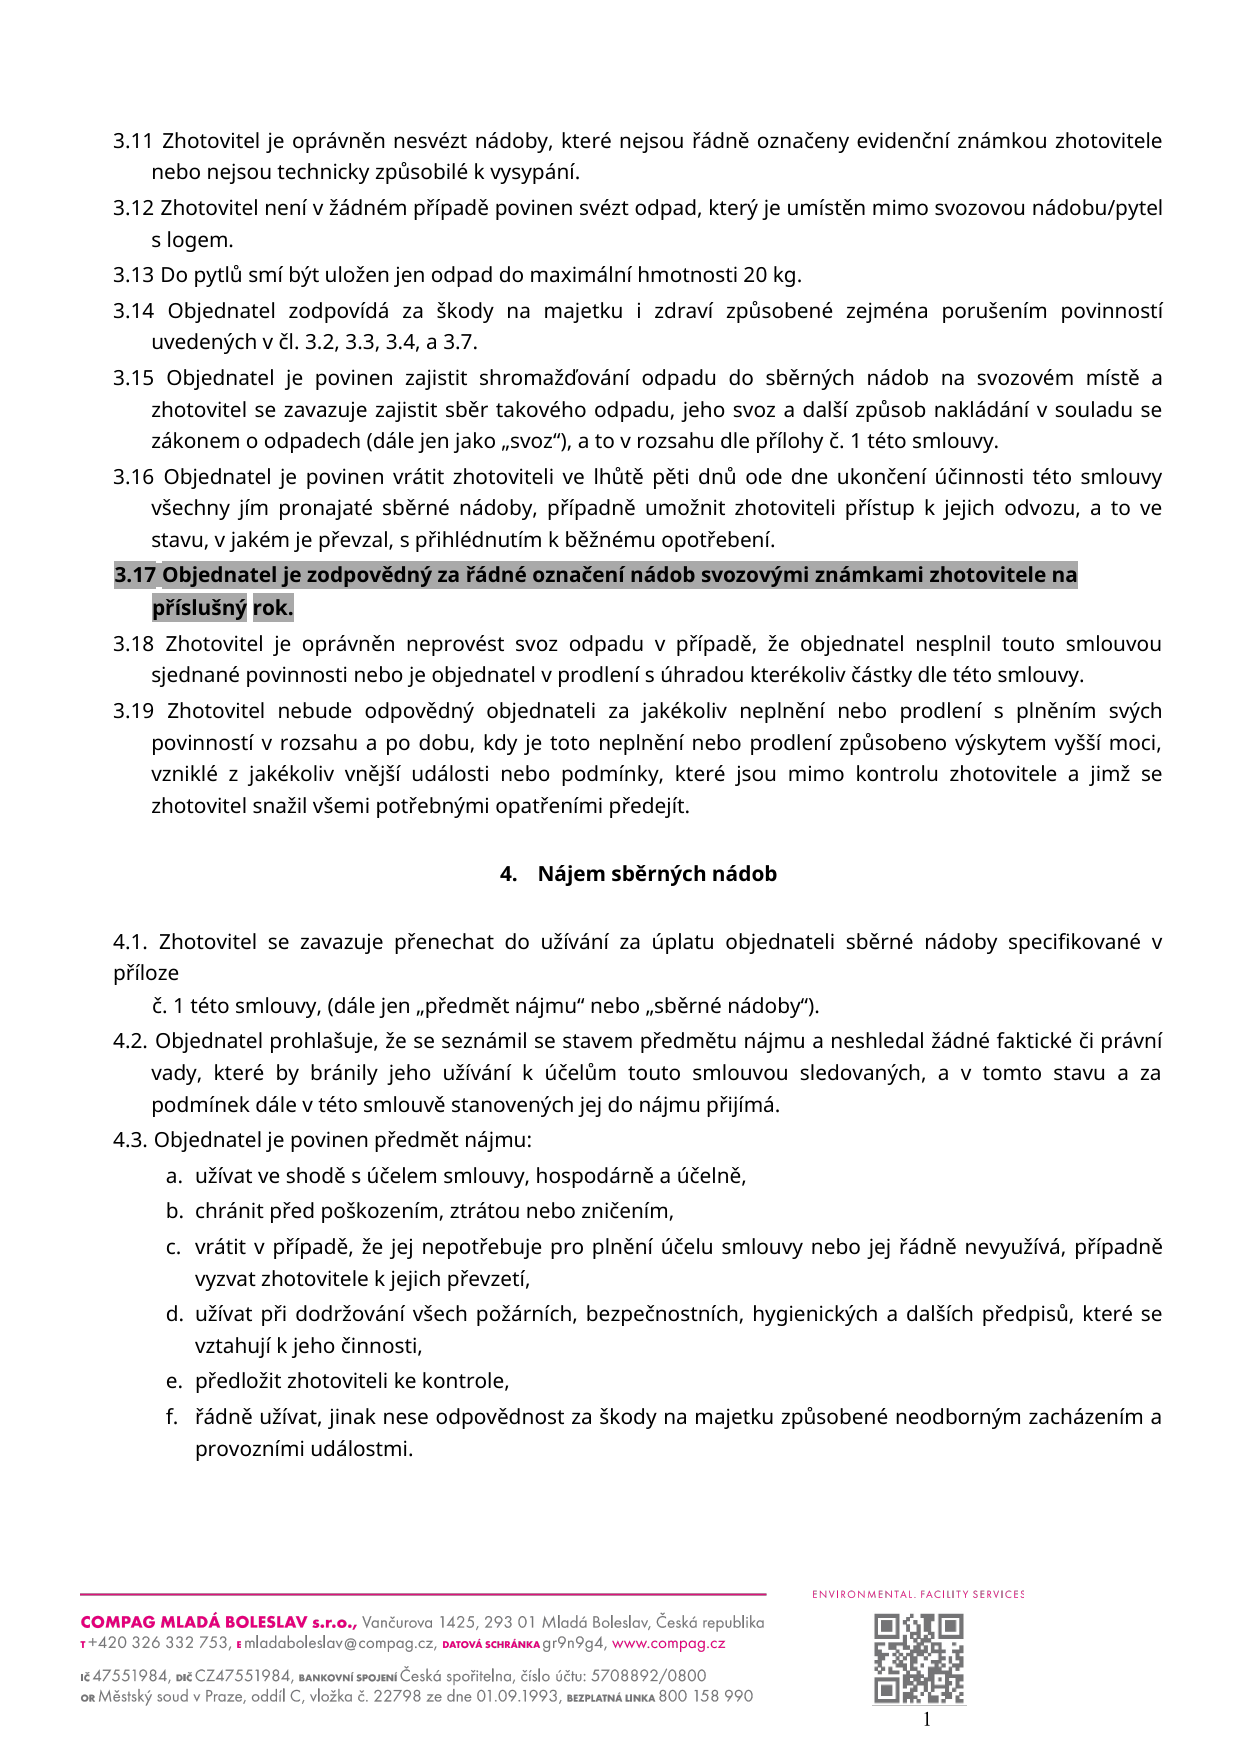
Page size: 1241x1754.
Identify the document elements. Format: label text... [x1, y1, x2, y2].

picture [79, 1589, 1024, 1726]
text 3.13 Do pytlů smí být uložen jen odpad do maximální hmotnosti 20 kg. [113, 260, 1164, 289]
list užívat ve shodě s účelem smlouvy, hospodárně a účelně, [166, 1161, 1164, 1189]
list vrátit v případě, že jej nepotřebuje pro plnění účelu smlouvy nebo jej řádně nevyužívá, případně vyzvat zhotovitele k jejich převzetí, [166, 1232, 1164, 1292]
text 4.3. Objednatel je povinen předmět nájmu: [113, 1125, 1164, 1154]
list chránit před poškozením, ztrátou nebo zničením, [166, 1197, 1164, 1225]
text 3.12 Zhotovitel není v žádném případě povinen svézt odpad, který je umístěn mimo svozovou nádobu/pytel s logem. [113, 193, 1164, 253]
subtitle Nájem sběrných nádob [108, 859, 1169, 887]
text 3.16 Objednatel je povinen vrátit zhotoviteli ve lhůtě pěti dnů ode dne ukončení účinnosti této smlouvy všechny jím pronajaté sběrné nádoby, případně umožnit zhotoviteli přístup k jejich odvozu, a to ve stavu, v jakém je převzal, s přihlédnutím k běžnému opotřebení. [113, 462, 1164, 553]
text 3.17 Objednatel je zodpovědný za řádné označení nádob svozovými známkami zhotovitele na příslušný rok. [114, 561, 1170, 622]
text č. 1 této smlouvy, (dále jen „předmět nájmu“ nebo „sběrné nádoby“). [152, 991, 1164, 1019]
list řádně užívat, jinak nese odpovědnost za škody na majetku způsobené neodborným zacházením a provozními událostmi. [166, 1402, 1164, 1462]
text 3.19 Zhotovitel nebude odpovědný objednateli za jakékoliv neplnění nebo prodlení s plněním svých povinností v rozsahu a po dobu, kdy je toto neplnění nebo prodlení způsobeno výskytem vyšší moci, vzniklé z jakékoliv vnější události nebo podmínky, které jsou mimo kontrolu zhotovitele a jimž se zhotovitel snažil všemi potřebnými opatřeními předejít. [113, 696, 1164, 819]
text 3.18 Zhotovitel je oprávněn neprovést svoz odpadu v případě, že objednatel nesplnil touto smlouvou sjednané povinnosti nebo je objednatel v prodlení s úhradou kterékoliv částky dle této smlouvy. [113, 629, 1164, 689]
text 3.11 Zhotovitel je oprávněn nesvézt nádoby, které nejsou řádně označeny evidenční známkou zhotovitele nebo nejsou technicky způsobilé k vysypání. [113, 126, 1164, 186]
text 4.1. Zhotovitel se zavazuje přenechat do užívání za úplatu objednateli sběrné nádoby specifikované v příloze [113, 927, 1164, 987]
text 3.15 Objednatel je povinen zajistit shromažďování odpadu do sběrných nádob na svozovém místě a zhotovitel se zavazuje zajistit sběr takového odpadu, jeho svoz a další způsob nakládání v souladu se zákonem o odpadech (dále jen jako „svoz“), a to v rozsahu dle přílohy č. 1 této smlouvy. [113, 363, 1164, 455]
text 4.2. Objednatel prohlašuje, že se seznámil se stavem předmětu nájmu a neshledal žádné faktické či právní vady, které by bránily jeho užívání k účelům touto smlouvou sledovaných, a v tomto stavu a za podmínek dále v této smlouvě stanovených jej do nájmu přijímá. [113, 1027, 1164, 1118]
list předložit zhotoviteli ke kontrole, [166, 1367, 1164, 1395]
text 3.14 Objednatel zodpovídá za škody na majetku i zdraví způsobené zejména porušením povinností uvedených v čl. 3.2, 3.3, 3.4, a 3.7. [113, 296, 1164, 356]
list užívat při dodržování všech požárních, bezpečnostních, hygienických a dalších předpisů, které se vztahují k jeho činnosti, [166, 1299, 1164, 1359]
